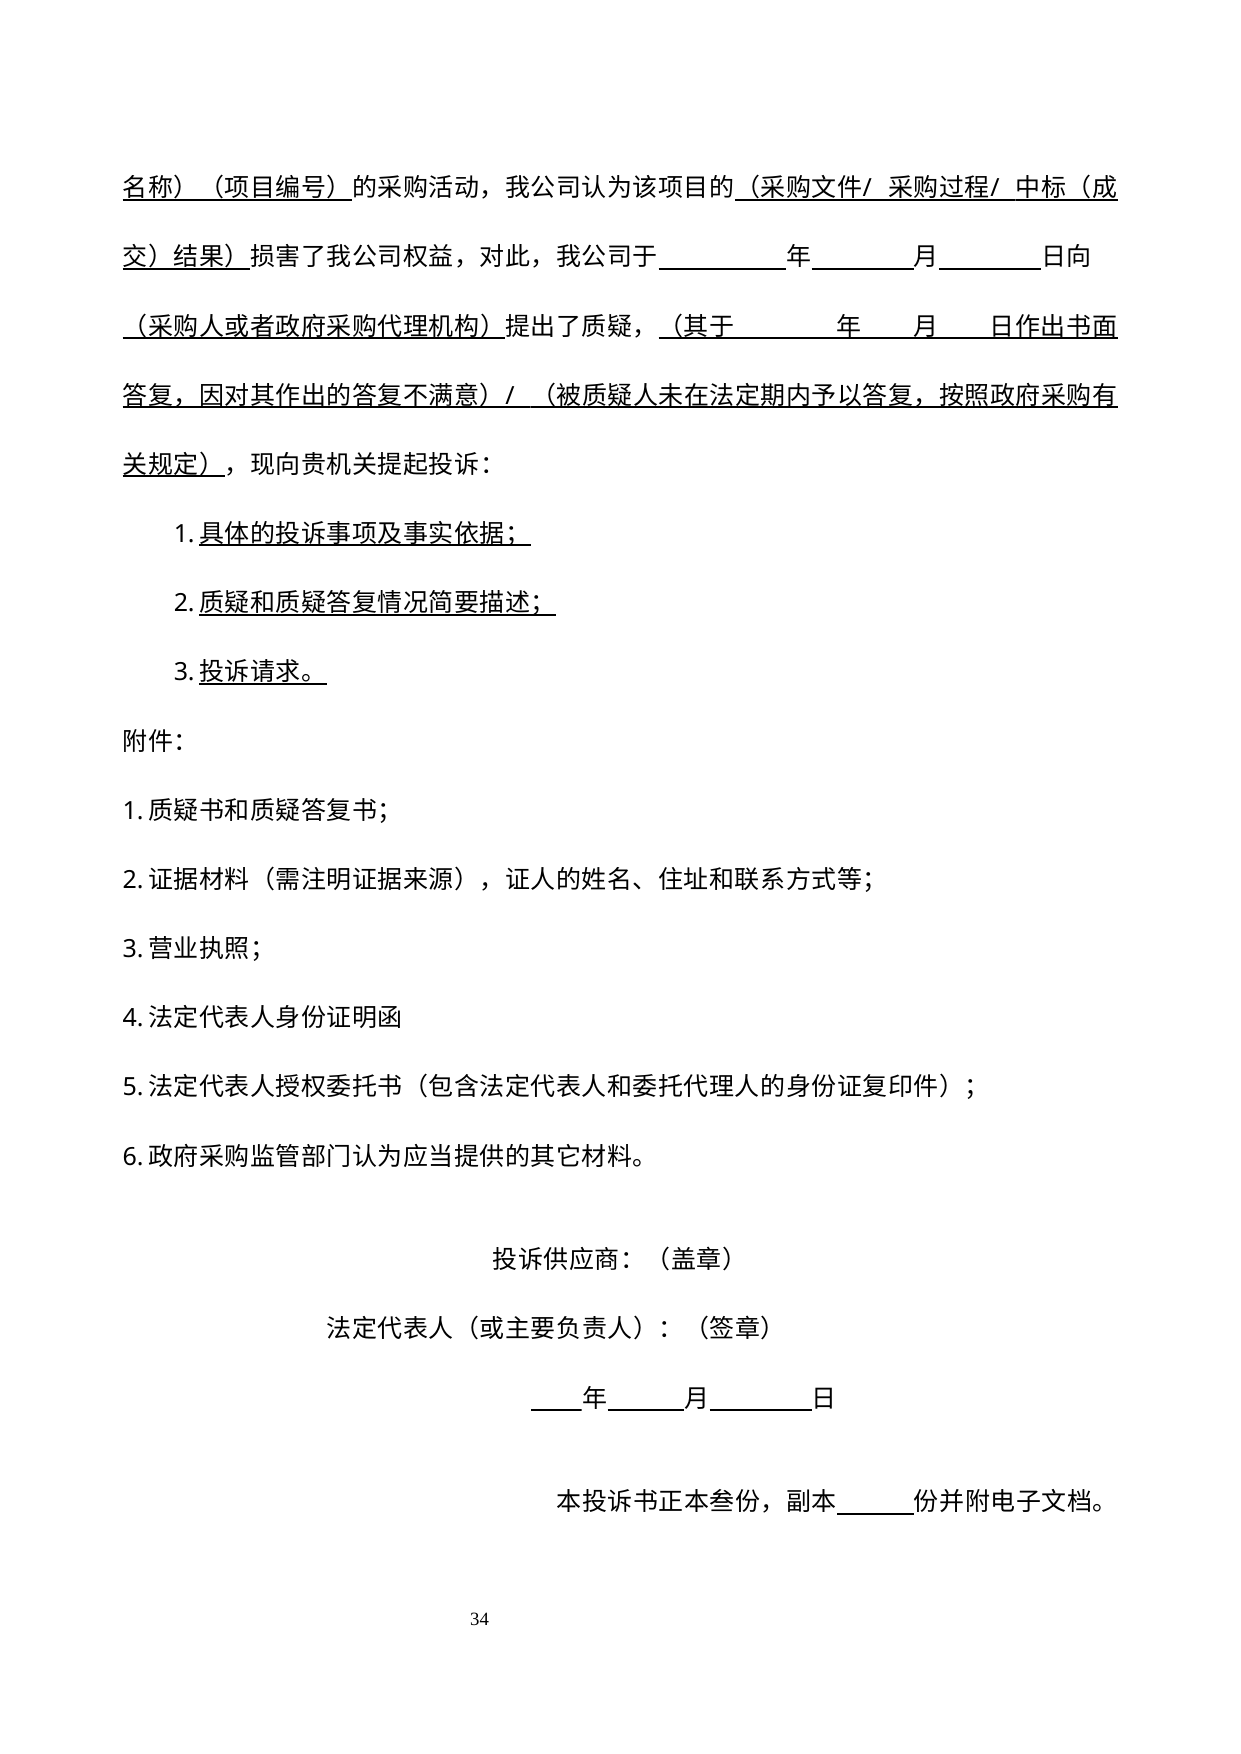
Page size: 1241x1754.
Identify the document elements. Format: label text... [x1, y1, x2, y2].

text 投诉供应商：（盖章） [122, 1223, 1118, 1292]
text 附件： [122, 704, 1118, 774]
text 5.法定代表人授权委托书（包含法定代表人和委托代理人的身份证复印件）； [122, 1050, 1118, 1119]
text 1.具体的投诉事项及事实依据； [122, 497, 1118, 566]
text 本投诉书正本叁份，副本 份并附电子文档。 [122, 1465, 1118, 1534]
text 2.质疑和质疑答复情况简要描述； [122, 566, 1118, 635]
text 4.法定代表人身份证明函 [122, 981, 1118, 1050]
text 2.证据材料（需注明证据来源），证人的姓名、住址和联系方式等； [122, 843, 1118, 912]
text 1.质疑书和质疑答复书； [122, 774, 1118, 843]
text 3.营业执照； [122, 912, 1118, 981]
text 法定代表人（或主要负责人）：（签章） [122, 1292, 1118, 1362]
text 3.投诉请求。 [122, 635, 1118, 704]
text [122, 151, 1118, 406]
text 6.政府采购监管部门认为应当提供的其它材料。 [122, 1119, 1118, 1189]
text 年 月 日 [122, 1362, 1118, 1431]
